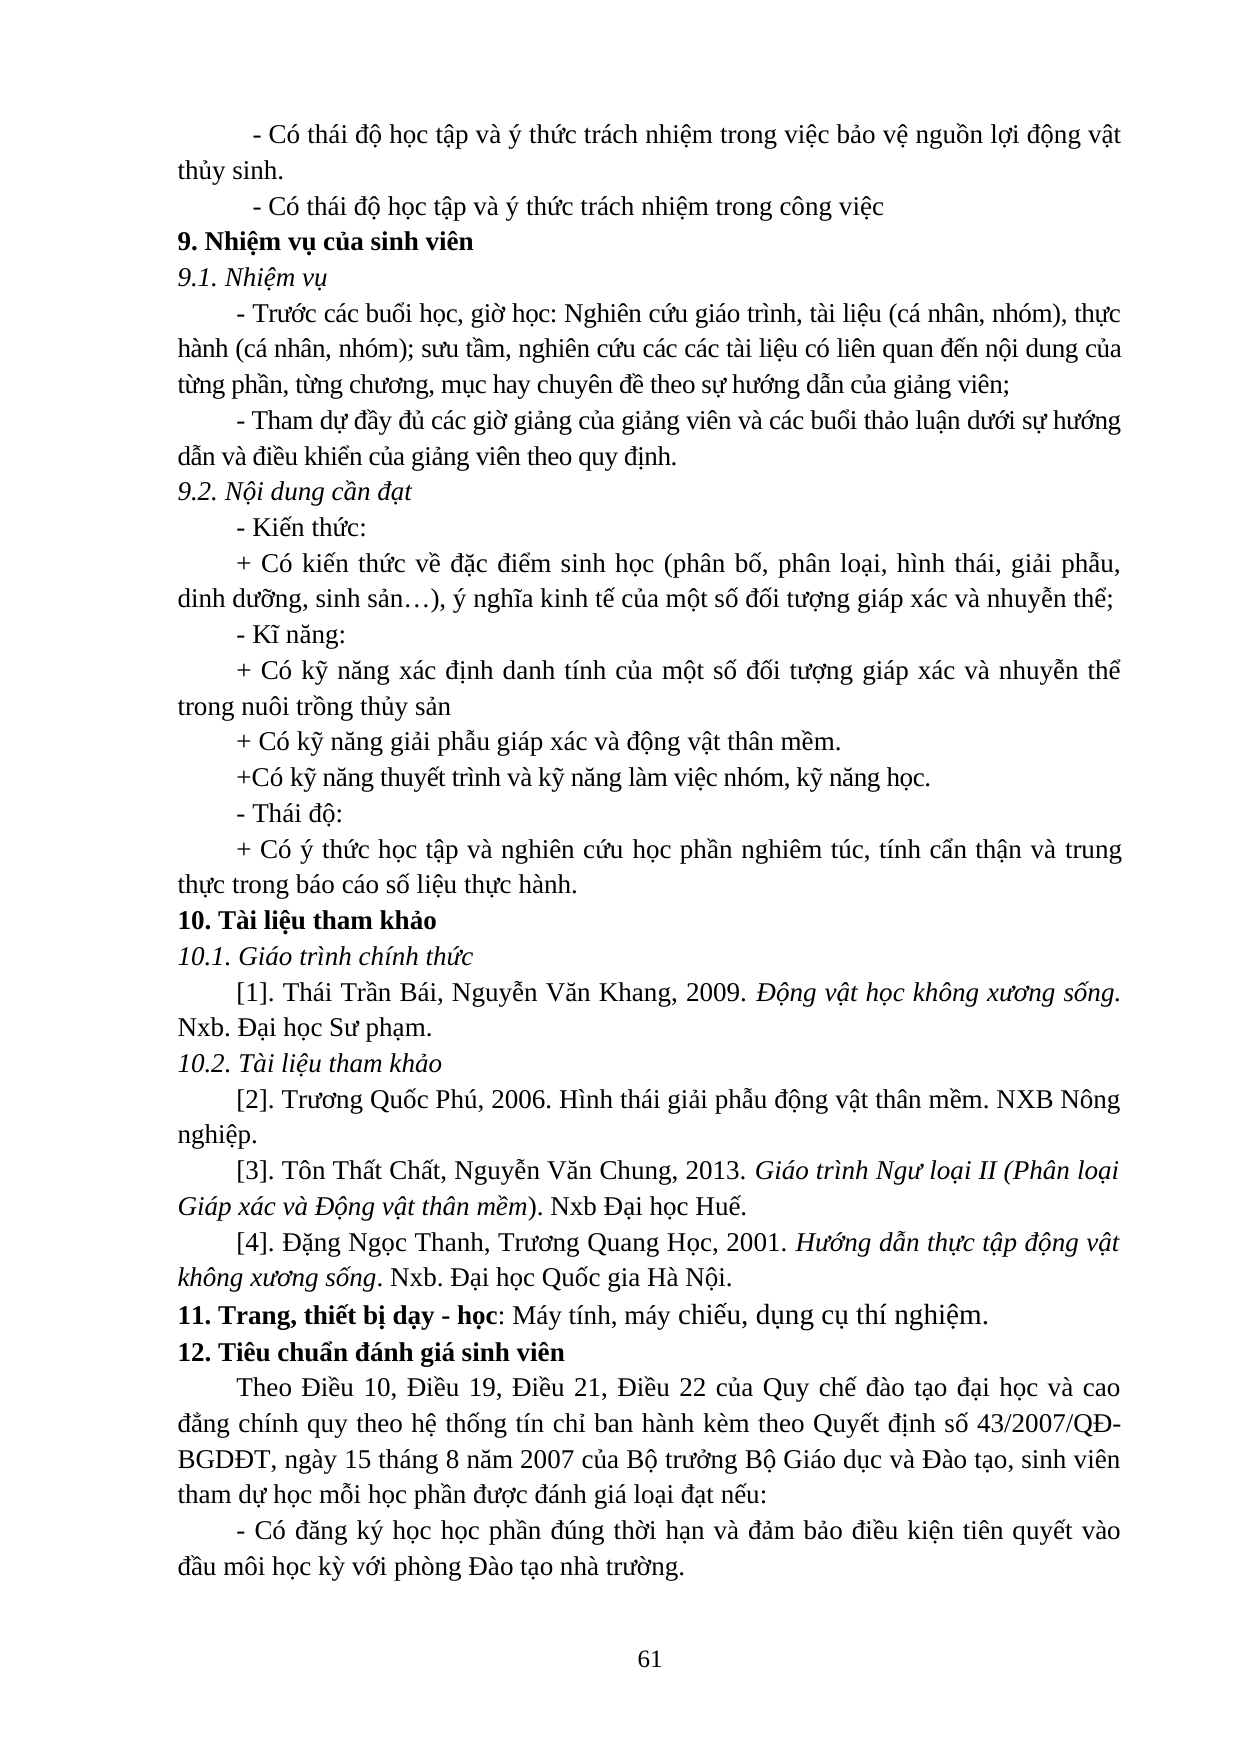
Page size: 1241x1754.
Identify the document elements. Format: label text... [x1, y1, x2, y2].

text 10. Tài liệu tham khảo [177, 904, 1122, 935]
text 11. Trang, thiết bị dạy - học: Máy tính, máy chiếu, dụng cụ thí nghiệm. [177, 1297, 1122, 1331]
text - Thái độ: [177, 797, 1122, 828]
text - Có thái độ học tập và ý thức trách nhiệm trong việc bảo vệ nguồn lợi động vật thủy sinh. [177, 118, 1122, 185]
text [1]. Thái Trần Bái, Nguyễn Văn Khang, 2009. Động vật học không xương sống. Nxb. Đại học Sư phạm. [177, 976, 1122, 1042]
text - Có thái độ học tập và ý thức trách nhiệm trong công việc [177, 189, 1122, 221]
text + Có kỹ năng xác định danh tính của một số đối tượng giáp xác và nhuyễn thể trong nuôi trồng thủy sản [177, 654, 1122, 721]
text 10.1. Giáo trình chính thức [177, 940, 1122, 971]
text + Có kỹ năng giải phẫu giáp xác và động vật thân mềm. [177, 726, 1122, 757]
text - Trước các buổi học, giờ học: Nghiên cứu giáo trình, tài liệu (cá nhân, nhóm), thực hành (cá nhân, nhóm); sưu tầm, nghiên cứu các các tài liệu có liên quan đến nội dung của từng phần, từng chương, mục hay chuyên đề theo sự hướng dẫn của giảng viên; [177, 297, 1122, 399]
text [2]. Trương Quốc Phú, 2006. Hình thái giải phẫu động vật thân mềm. NXB Nông nghiệp. [177, 1083, 1122, 1150]
text 10.2. Tài liệu tham khảo [177, 1047, 1122, 1078]
text [4]. Đặng Ngọc Thanh, Trương Quang Học, 2001. Hướng dẫn thực tập động vật không xương sống. Nxb. Đại học Quốc gia Hà Nội. [177, 1226, 1122, 1293]
text Theo Điều 10, Điều 19, Điều 21, Điều 22 của Quy chế đào tạo đại học và cao đẳng chính quy theo hệ thống tín chỉ ban hành kèm theo Quyết định số 43/2007/QĐ- BGDĐT, ngày 15 tháng 8 năm 2007 của Bộ trưởng Bộ Giáo dục và Đào tạo, sinh viên tham dự học mỗi học phần được đánh giá loại đạt nếu: [177, 1371, 1122, 1510]
text + Có kiến thức về đặc điểm sinh học (phân bố, phân loại, hình thái, giải phẫu, dinh dưỡng, sinh sản…), ý nghĩa kinh tế của một số đối tượng giáp xác và nhuyễn thể; [177, 547, 1122, 614]
text +Có kỹ năng thuyết trình và kỹ năng làm việc nhóm, kỹ năng học. [177, 761, 1122, 792]
text - Có đăng ký học học phần đúng thời hạn và đảm bảo điều kiện tiên quyết vào đầu môi học kỳ với phòng Đào tạo nhà trường. [177, 1514, 1122, 1581]
text 9. Nhiệm vụ của sinh viên [177, 225, 1122, 256]
text 9.1. Nhiệm vụ [177, 261, 1122, 292]
subtitle + Có ý thức học tập và nghiên cứu học phần nghiêm túc, tính cẩn thận và trung thực trong báo cáo số liệu thực hành. [177, 833, 1122, 899]
text - Kĩ năng: [177, 618, 1122, 649]
text 12. Tiêu chuẩn đánh giá sinh viên [177, 1336, 1122, 1367]
text - Kiến thức: [177, 511, 1122, 542]
text 9.2. Nội dung cần đạt [177, 475, 1122, 507]
text - Tham dự đầy đủ các giờ giảng của giảng viên và các buổi thảo luận dưới sự hướng dẫn và điều khiển của giảng viên theo quy định. [177, 404, 1122, 471]
text [3]. Tôn Thất Chất, Nguyễn Văn Chung, 2013. Giáo trình Ngư loại II (Phân loại Giáp xác và Động vật thân mềm). Nxb Đại học Huế. [177, 1154, 1122, 1221]
